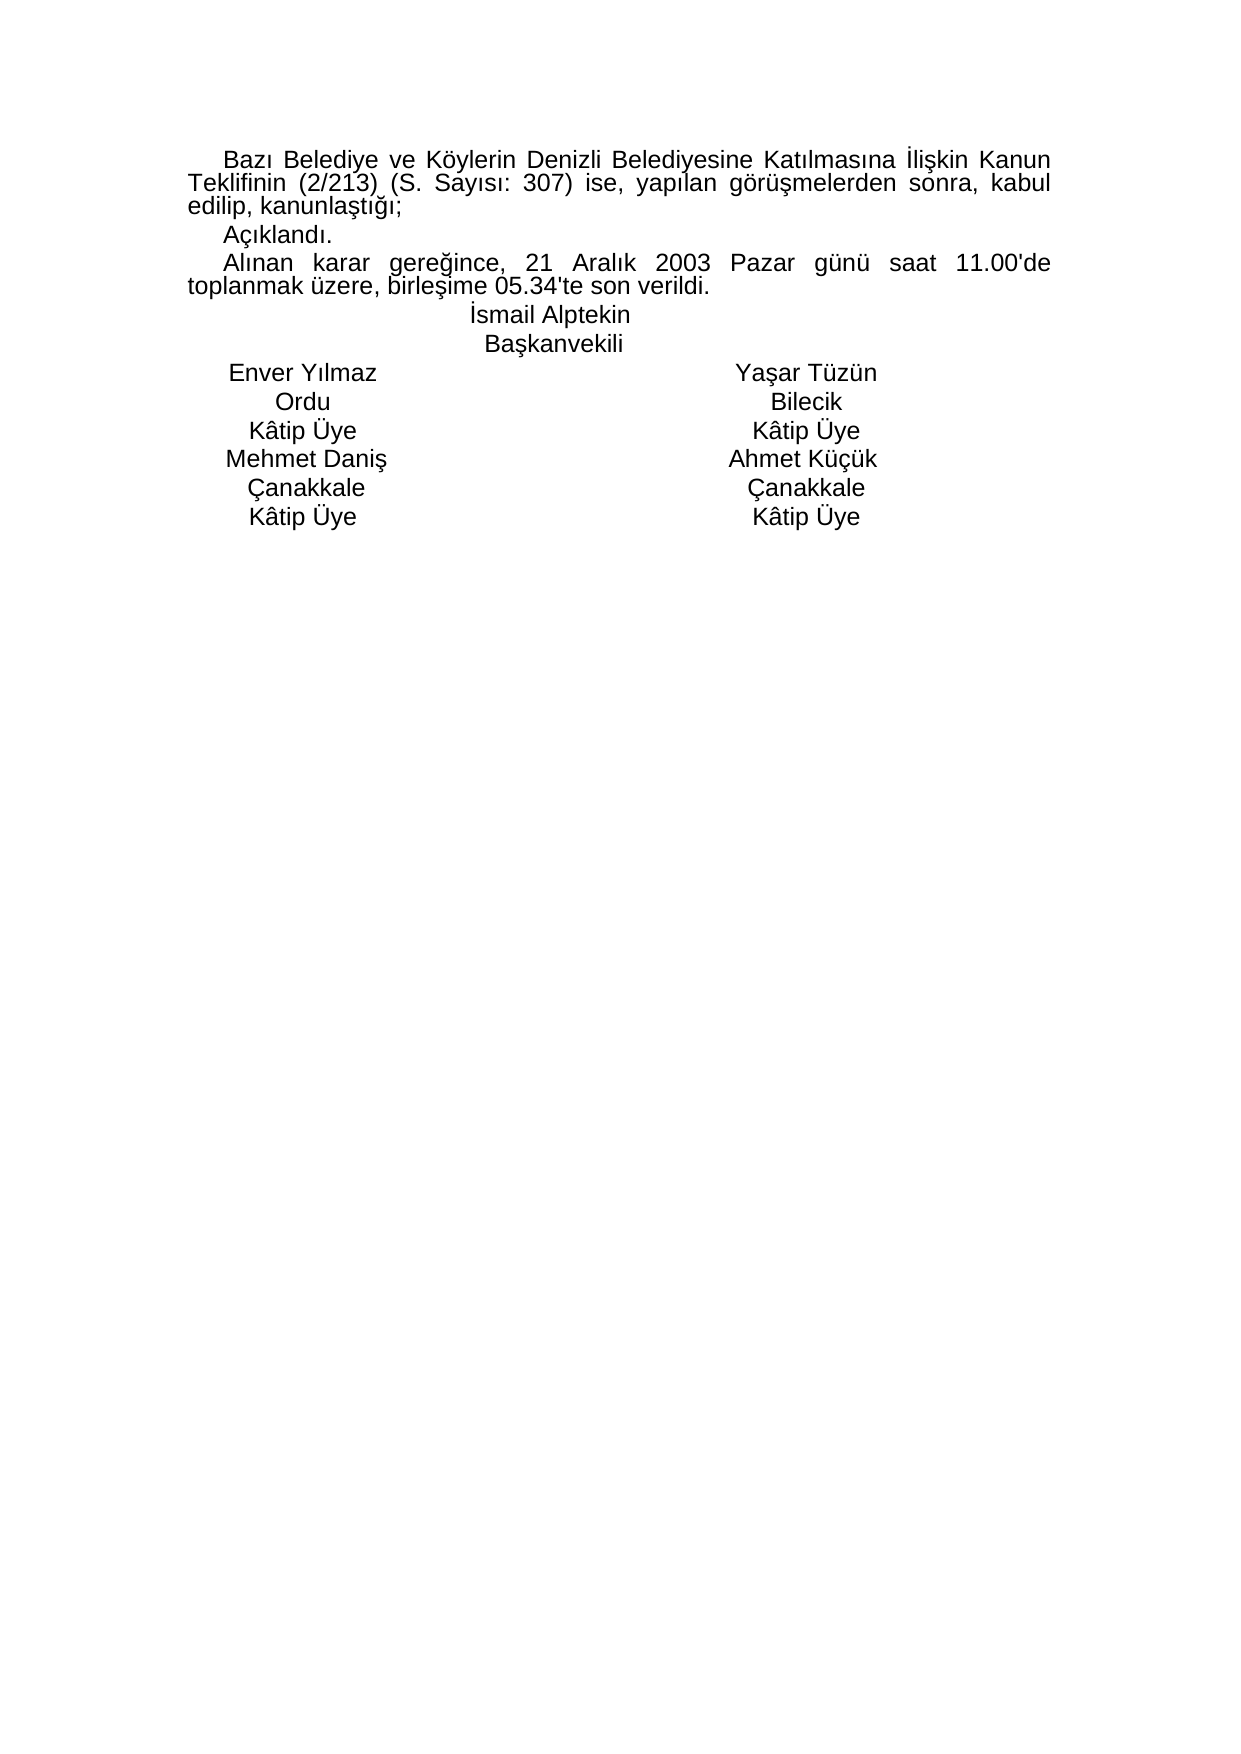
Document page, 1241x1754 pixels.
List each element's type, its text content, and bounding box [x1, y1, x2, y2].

text Kâtip Üye Kâtip Üye [187, 507, 1053, 530]
text Açıklandı. [187, 225, 1053, 248]
text Ordu Bilecik [187, 392, 1053, 415]
text Bazı Belediye ve Köylerin Denizli Belediyesine Katılmasına İlişkin Kanun Teklifinin (2/213) (S. Sayısı: 307) ise, yapılan görüşmelerden sonra, kabul edilip, kanunlaştığı; [187, 150, 1053, 219]
text İsmail Alptekin [187, 305, 1053, 328]
text Enver Yılmaz Yaşar Tüzün [187, 363, 1053, 386]
text Kâtip Üye Kâtip Üye [187, 421, 1053, 444]
text Çanakkale Çanakkale [187, 478, 1053, 501]
text Mehmet Daniş Ahmet Küçük [187, 449, 1053, 472]
text Başkanvekili [187, 334, 1053, 357]
text Alınan karar gereğince, 21 Aralık 2003 Pazar günü saat 11.00'de toplanmak üzere, birleşime 05.34'te son verildi. [187, 253, 1053, 299]
